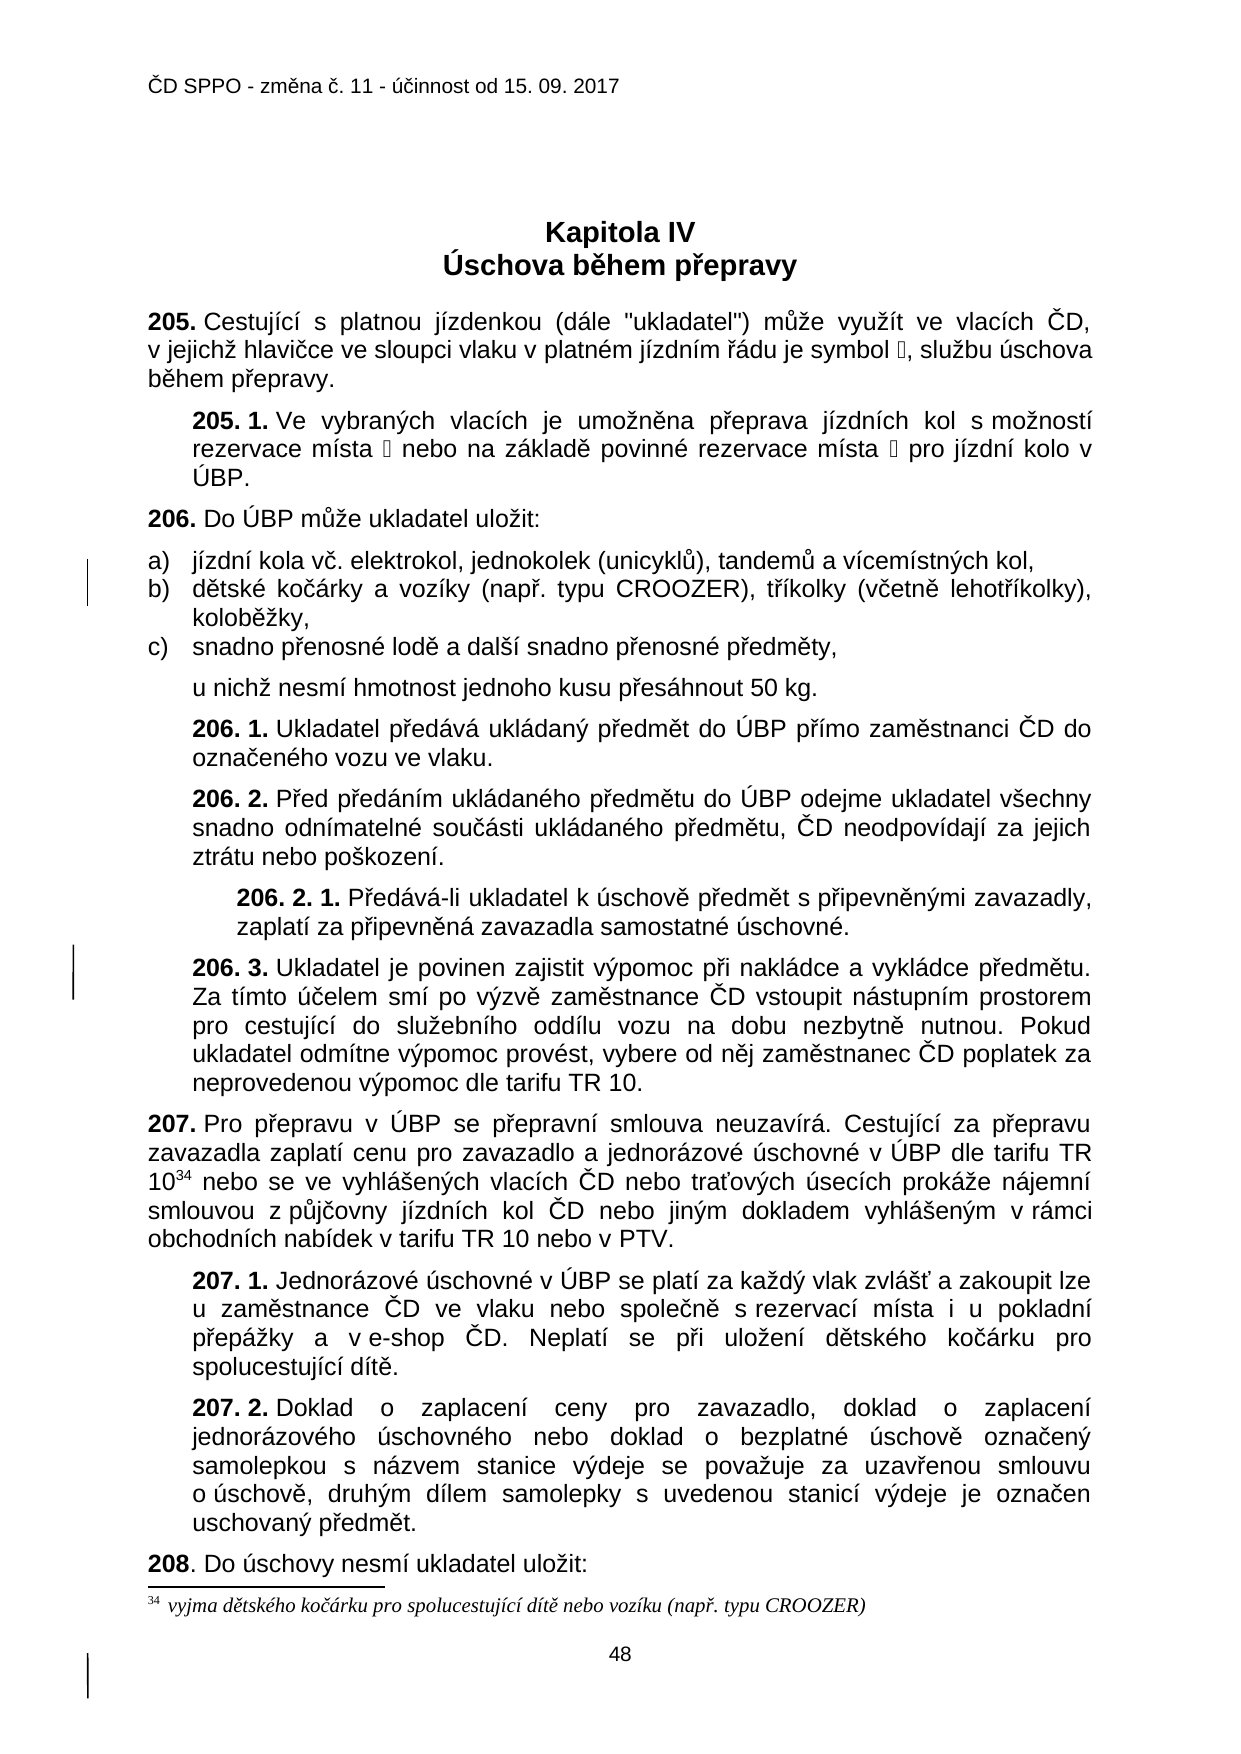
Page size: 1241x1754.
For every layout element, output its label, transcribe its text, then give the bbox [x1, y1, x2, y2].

text 206. 2. Před předáním ukládaného předmětu do ÚBP odejme ukladatel všechny snadno odnímatelné součásti ukládaného předmětu, ČD neodpovídají za jejich ztrátu nebo poškození. [192, 784, 1092, 871]
text Kapitola IV [148, 215, 1092, 248]
list snadno přenosné lodě a další snadno přenosné předměty, [148, 632, 1092, 661]
list dětské kočárky a vozíky (např. typu CROOZER), tříkolky (včetně lehotříkolky), koloběžky, [148, 574, 1092, 632]
text 206. 3. Ukladatel je povinen zajistit výpomoc při nakládce a vykládce předmětu. Za tímto účelem smí po výzvě zaměstnance ČD vstoupit nástupním prostorem pro cestující do služebního oddílu vozu na dobu nezbytně nutnou. Pokud ukladatel odmítne výpomoc provést, vybere od něj zaměstnanec ČD poplatek za neprovedenou výpomoc dle tarifu TR 10. [192, 953, 1092, 1097]
text u nichž nesmí hmotnost jednoho kusu přesáhnout 50 kg. [192, 673, 1092, 702]
text 207. Pro přepravu v ÚBP se přepravní smlouva neuzavírá. Cestující za přepravu zavazadla zaplatí cenu pro zavazadlo a jednorázové úschovné v ÚBP dle tarifu TR 10 nebo se ve vyhlášených vlacích ČD nebo traťových úsecích prokáže nájemní smlouvou z půjčovny jízdních kol ČD nebo jiným dokladem vyhlášeným v rámci obchodních nabídek v tarifu TR 10 nebo v PTV. [148, 1109, 1092, 1253]
text 207. 2. Doklad o zaplacení ceny pro zavazadlo, doklad o zaplacení jednorázového úschovného nebo doklad o bezplatné úschově označený samolepkou s názvem stanice výdeje se považuje za uzavřenou smlouvu o úschově, druhým dílem samolepky s uvedenou stanicí výdeje je označen uschovaný předmět. [192, 1393, 1092, 1537]
list jízdní kola vč. elektrokol, jednokolek (unicyklů), tandemů a vícemístných kol, [148, 546, 1092, 574]
list 208. Do úschovy nesmí ukladatel uložit: [148, 1549, 1092, 1578]
text 206. 1. Ukladatel předává ukládaný předmět do ÚBP přímo zaměstnanci ČD do označeného vozu ve vlaku. [192, 714, 1092, 772]
text 206. Do ÚBP může ukladatel uložit: [148, 504, 1092, 533]
text Úschova během přepravy [148, 248, 1092, 282]
text 207. 1. Jednorázové úschovné v ÚBP se platí za každý vlak zvlášť a zakoupit lze u zaměstnance ČD ve vlaku nebo společně s rezervací místa i u pokladní přepážky a v e-shop ČD. Neplatí se při uložení dětského kočárku pro spolucestující dítě. [192, 1266, 1092, 1381]
text 205. 1. Ve vybraných vlacích je umožněna přeprava jízdních kol s možností rezervace místa nebo na základě povinné rezervace místa pro jízdní kolo v ÚBP. [192, 406, 1092, 492]
text 205. Cestující s platnou jízdenkou (dále "ukladatel") může využít ve vlacích ČD, v jejichž hlavičce ve sloupci vlaku v platném jízdním řádu je symbol , službu úschova během přepravy. [148, 307, 1092, 393]
text 206. 2. 1. Předává-li ukladatel k úschově předmět s připevněnými zavazadly, zaplatí za připevněná zavazadla samostatné úschovné. [236, 883, 1092, 941]
